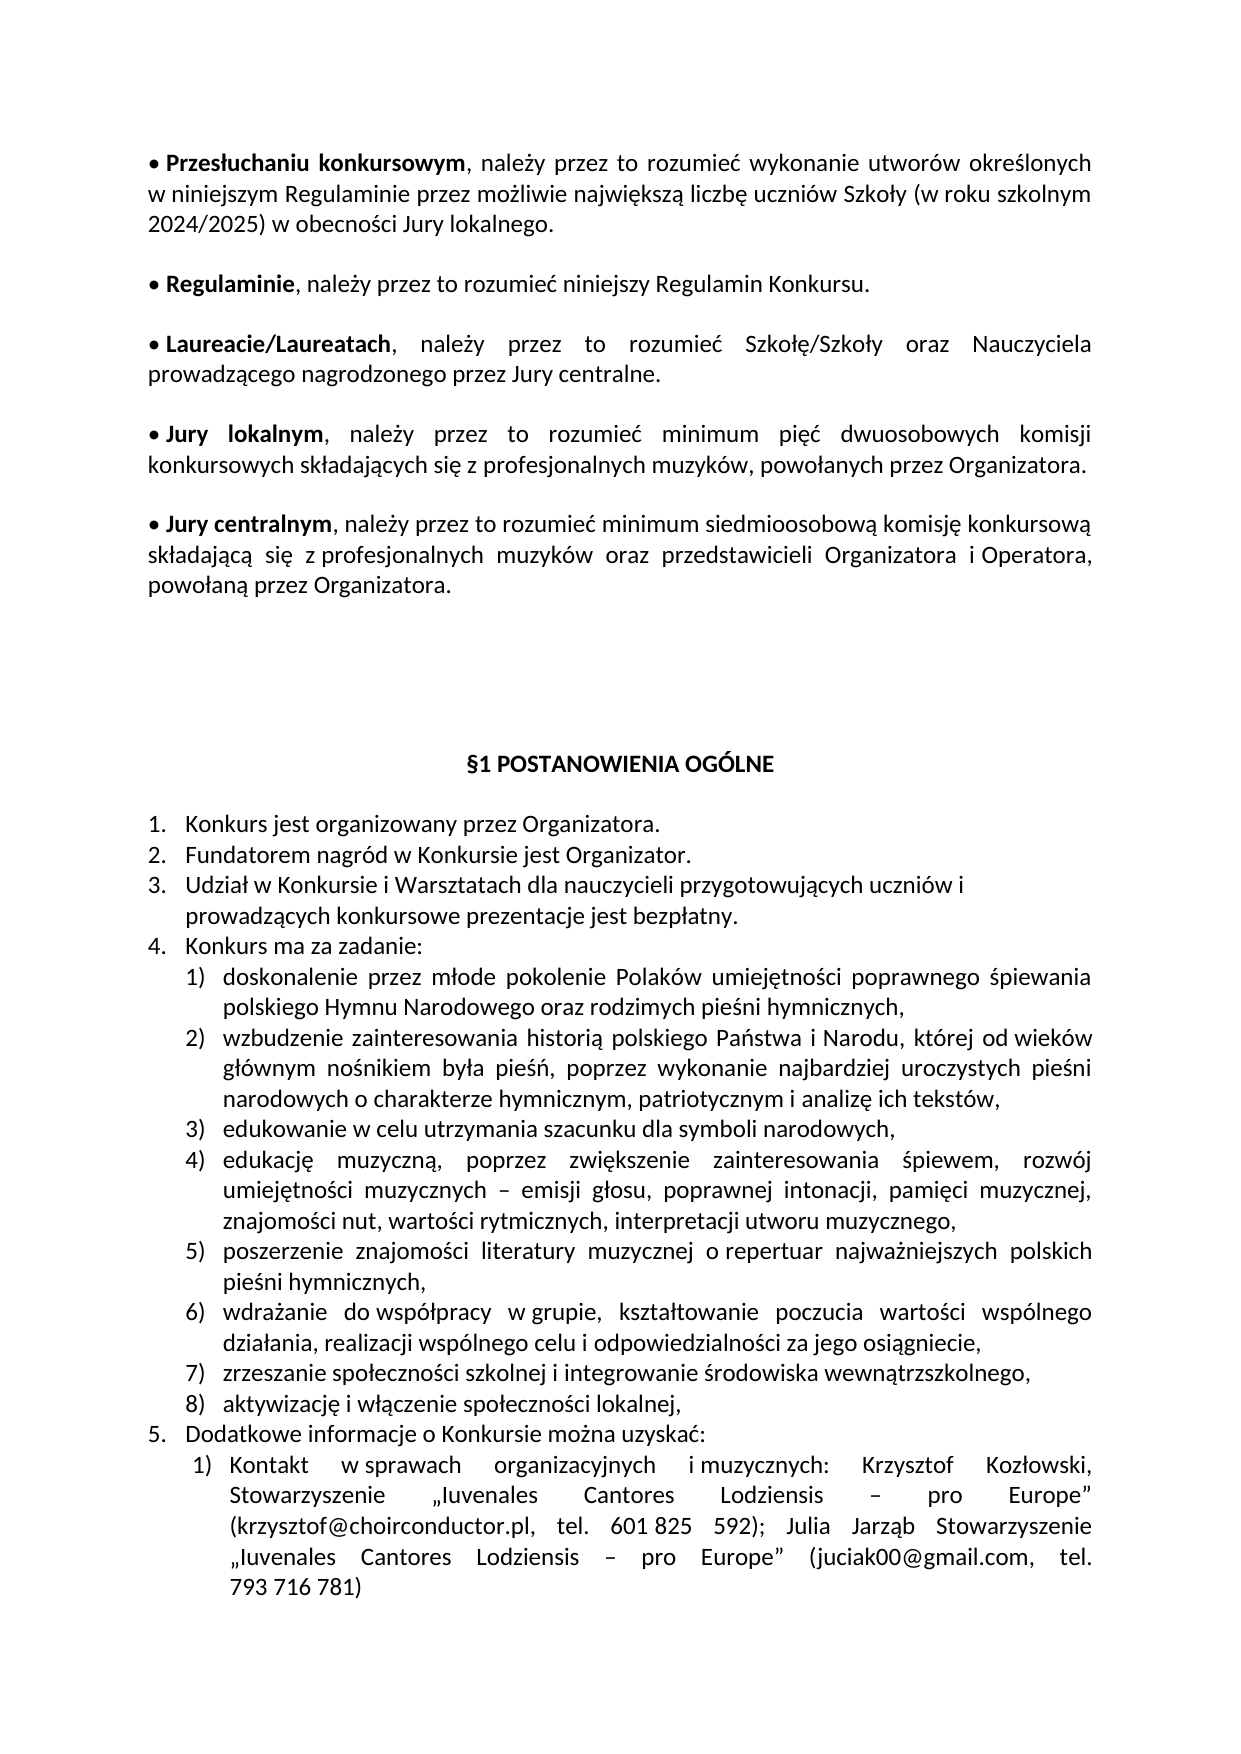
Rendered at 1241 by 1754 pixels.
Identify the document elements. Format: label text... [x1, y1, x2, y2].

list Dodatkowe informacje o Konkursie można uzyskać: [148, 1419, 1093, 1449]
list poszerzenie znajomości literatury muzycznej o repertuar najważniejszych polskich pieśni hymnicznych, [185, 1236, 1093, 1297]
list Fundatorem nagród w Konkursie jest Organizator. [148, 839, 1093, 869]
text • Regulaminie, należy przez to rozumieć niniejszy Regulamin Konkursu. [148, 268, 1093, 299]
list zrzeszanie społeczności szkolnej i integrowanie środowiska wewnątrzszkolnego, [185, 1358, 1093, 1388]
text §1 POSTANOWIENIA OGÓLNE [148, 748, 1093, 779]
text • Laureacie/Laureatach, należy przez to rozumieć Szkołę/Szkoły oraz Nauczyciela prowadzącego nagrodzonego przez Jury centralne. [148, 328, 1093, 389]
list aktywizację i włączenie społeczności lokalnej, [185, 1388, 1093, 1419]
list edukowanie w celu utrzymania szacunku dla symboli narodowych, [185, 1113, 1093, 1144]
text • Jury lokalnym, należy przez to rozumieć minimum pięć dwuosobowych komisji konkursowych składających się z profesjonalnych muzyków, powołanych przez Organizatora. [148, 418, 1093, 479]
list Konkurs jest organizowany przez Organizatora. [148, 808, 1093, 839]
list wdrażanie do współpracy w grupie, kształtowanie poczucia wartości wspólnego działania, realizacji wspólnego celu i odpowiedzialności za jego osiągniecie, [185, 1297, 1093, 1358]
list Udział w Konkursie i Warsztatach dla nauczycieli przygotowujących uczniów i prowadzących konkursowe prezentacje jest bezpłatny. [148, 869, 1093, 930]
text • Jury centralnym, należy przez to rozumieć minimum siedmioosobową komisję konkursową składającą się z profesjonalnych muzyków oraz przedstawicieli Organizatora i Operatora, powołaną przez Organizatora. [148, 508, 1093, 600]
text • Przesłuchaniu konkursowym, należy przez to rozumieć wykonanie utworów określonych w niniejszym Regulaminie przez możliwie największą liczbę uczniów Szkoły (w roku szkolnym 2024/2025) w obecności Jury lokalnego. [148, 148, 1093, 239]
list Kontakt w sprawach organizacyjnych i muzycznych: Krzysztof Kozłowski, Stowarzyszenie „Iuvenales Cantores Lodziensis – pro Europe” (krzysztof@choirconductor.pl, tel. 601 825 592); Julia Jarząb Stowarzyszenie „Iuvenales Cantores Lodziensis – pro Europe” (juciak00@gmail.com, tel. 793 716 781) [192, 1449, 1093, 1602]
list doskonalenie przez młode pokolenie Polaków umiejętności poprawnego śpiewania polskiego Hymnu Narodowego oraz rodzimych pieśni hymnicznych, [185, 961, 1093, 1022]
list edukację muzyczną, poprzez zwiększenie zainteresowania śpiewem, rozwój umiejętności muzycznych – emisji głosu, poprawnej intonacji, pamięci muzycznej, znajomości nut, wartości rytmicznych, interpretacji utworu muzycznego, [185, 1144, 1093, 1236]
list Konkurs ma za zadanie: [148, 930, 1093, 961]
list wzbudzenie zainteresowania historią polskiego Państwa i Narodu, której od wieków głównym nośnikiem była pieśń, poprzez wykonanie najbardziej uroczystych pieśni narodowych o charakterze hymnicznym, patriotycznym i analizę ich tekstów, [185, 1022, 1093, 1113]
